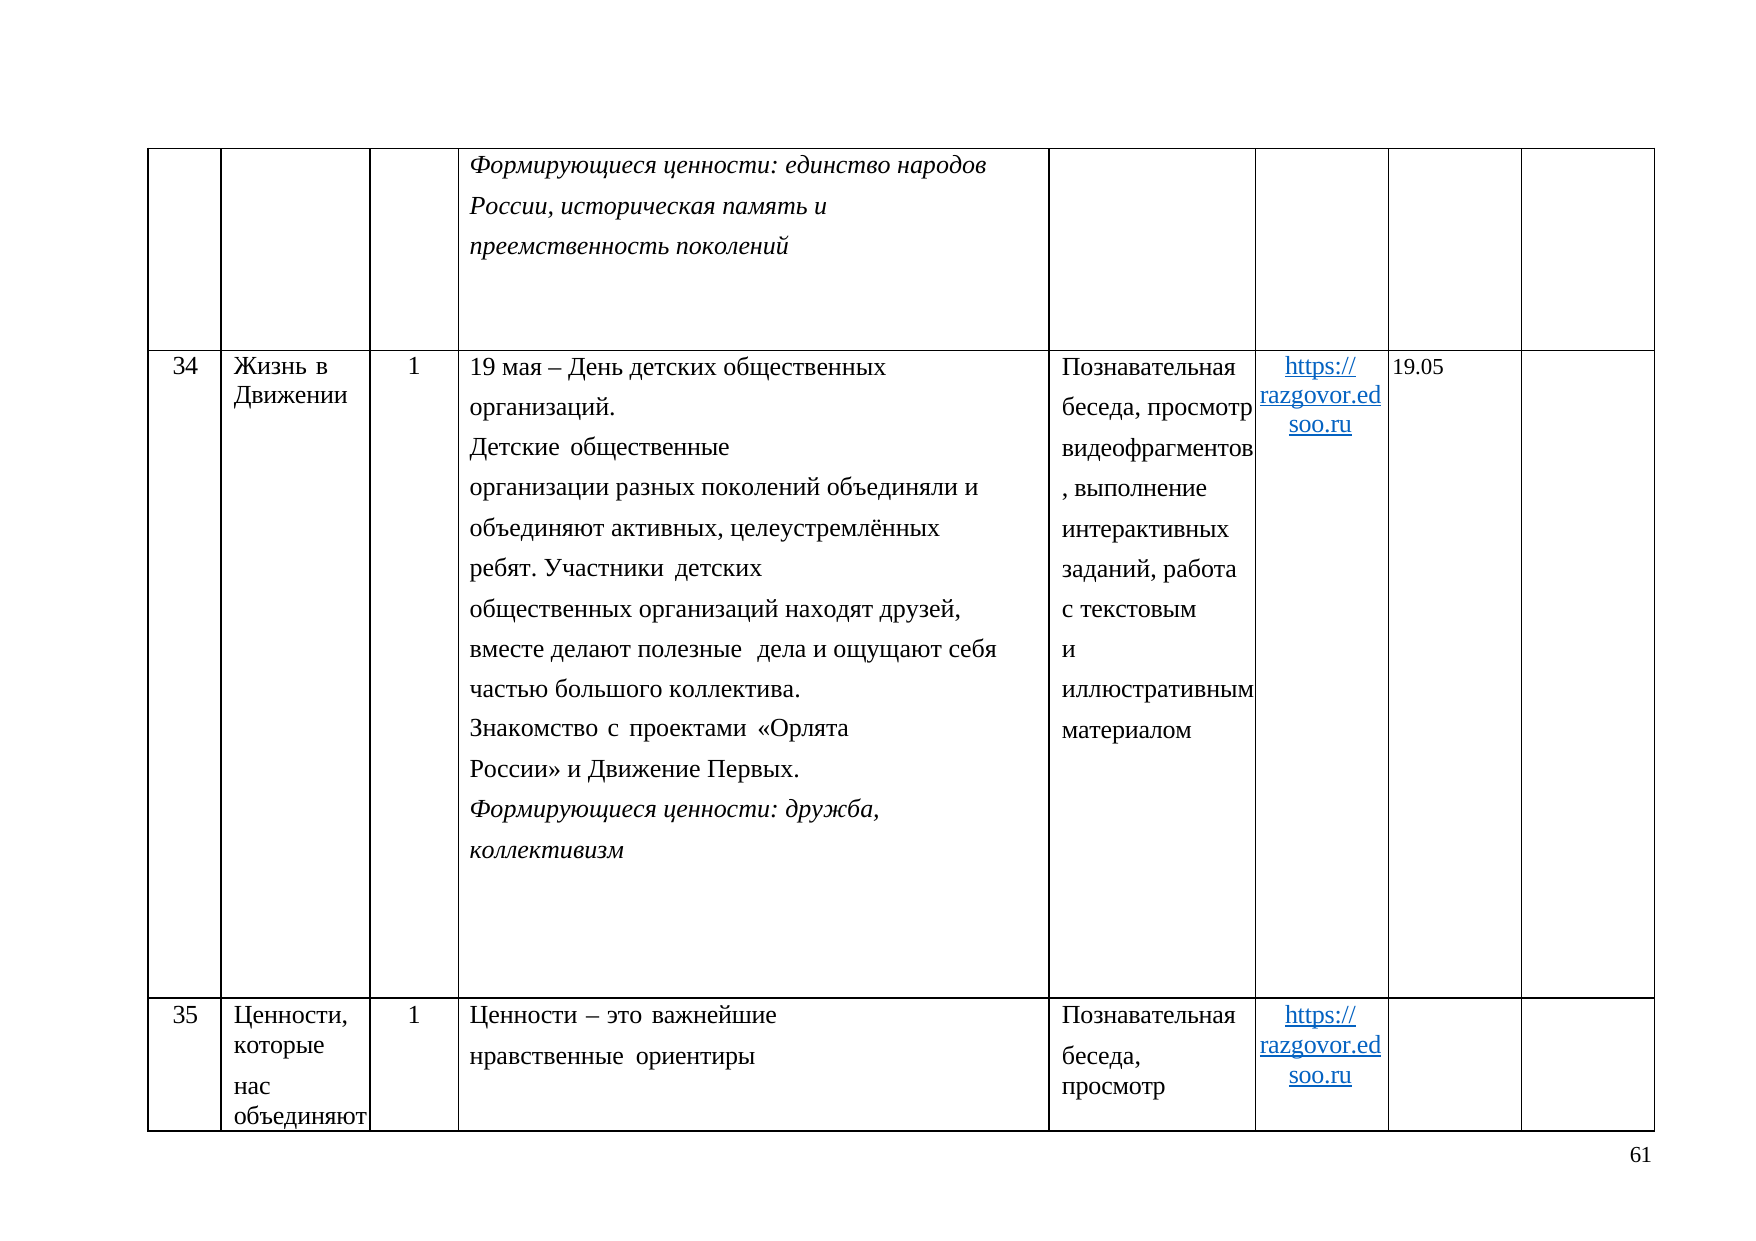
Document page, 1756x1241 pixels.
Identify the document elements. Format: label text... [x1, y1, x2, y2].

table_header [149, 149, 220, 349]
table_header Формирующиеся ценности: единство народов России, историческая память и преемственность поколений [459, 149, 1048, 349]
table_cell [1050, 351, 1255, 997]
table_cell https://razgovor.edsoo.ru [1256, 999, 1388, 1130]
table_cell 34 [149, 351, 220, 997]
table_header [222, 149, 369, 349]
table_cell [1389, 999, 1521, 1130]
table_cell Ценности, которые нас объединяют [222, 999, 369, 1130]
table_cell Ценности – это важнейшие нравственные ориентиры [459, 999, 1048, 1130]
table_cell [1522, 999, 1654, 1130]
table_cell 19.05 [1389, 351, 1521, 997]
table_header [371, 149, 458, 349]
table_cell Жизнь в Движении [222, 351, 369, 997]
table_header [1256, 149, 1388, 349]
table_cell 35 [149, 999, 220, 1130]
table_cell Познавательная беседа, просмотр [1050, 999, 1255, 1130]
table_header [1522, 149, 1654, 349]
table_header [1389, 149, 1521, 349]
table_cell 1 [371, 999, 458, 1130]
table_cell https://razgovor.edsoo.ru [1256, 351, 1388, 997]
table_cell 1 [371, 351, 458, 997]
table_cell 19 мая – День детских общественных организаций. Детские общественные организации разных поколений объединяли и объединяют активных, целеустремлённых ребят. Участники детских общественных организаций находят друзей, вместе делают полезные дела и ощущают себя частью большого коллектива. Знакомство с проектами «Орлята России» и Движение Первых. Формирующиеся ценности: дружба, коллективизм [459, 351, 1048, 997]
table_header [1050, 149, 1255, 349]
table_cell [1522, 351, 1654, 997]
